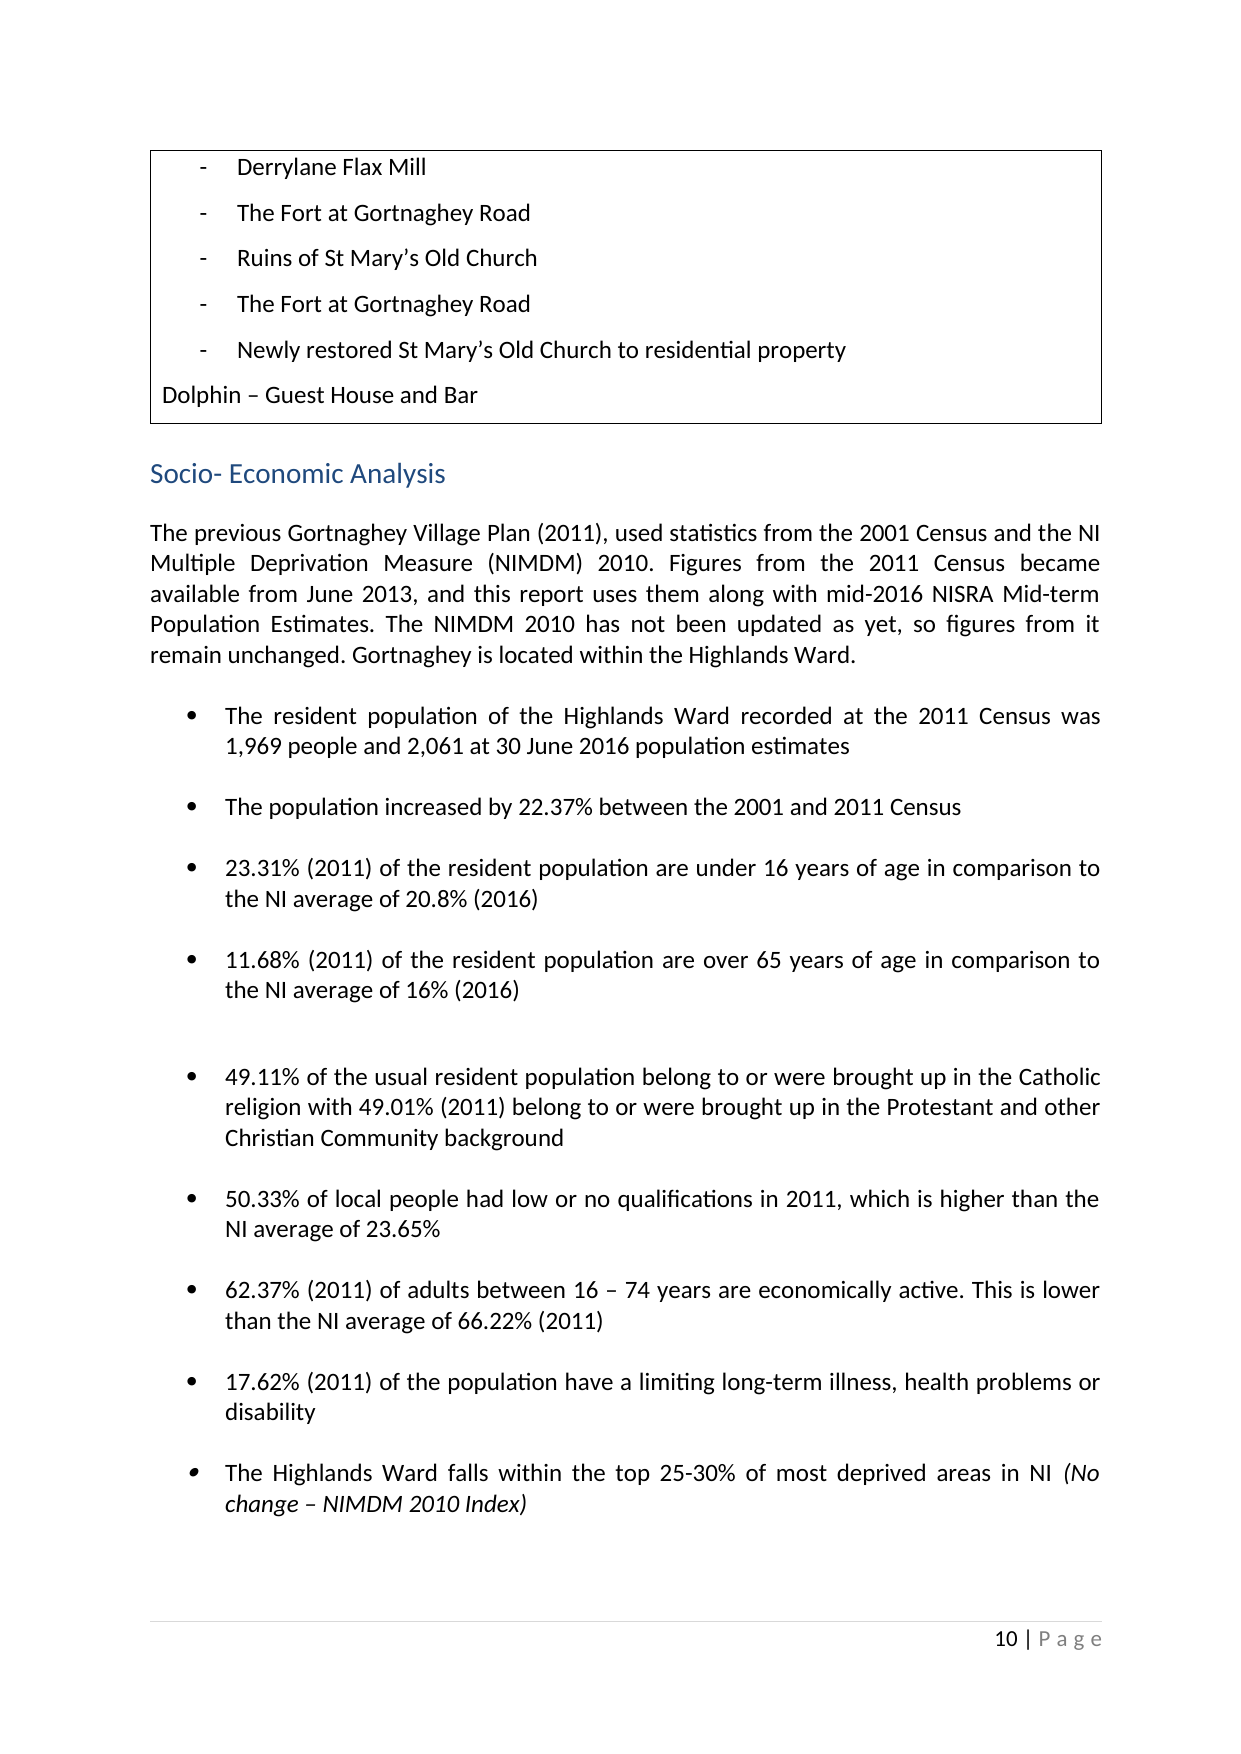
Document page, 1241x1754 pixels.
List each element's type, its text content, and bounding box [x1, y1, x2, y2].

list 49.11% of the usual resident population belong to or were brought up in the Catholic religion with 49.01% (2011) belong to or were brought up in the Protestant and other Christian Community background [187, 1061, 1102, 1152]
list The resident population of the Highlands Ward recorded at the 2011 Census was 1,969 people and 2,061 at 30 June 2016 population estimates [187, 700, 1102, 761]
list 23.31% (2011) of the resident population are under 16 years of age in comparison to the NI average of 20.8% (2016) [187, 852, 1102, 913]
list The Highlands Ward falls within the top 25-30% of most deprived areas in NI (No change – NIMDM 2010 Index) [187, 1458, 1102, 1519]
text Socio- Economic Analysis [150, 455, 1102, 491]
list 62.37% (2011) of adults between 16 – 74 years are economically active. This is lower than the NI average of 66.22% (2011) [187, 1274, 1102, 1336]
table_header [151, 151, 1101, 423]
list The population increased by 22.37% between the 2001 and 2011 Census [187, 791, 1102, 822]
text The previous Gortnaghey Village Plan (2011), used statistics from the 2001 Census and the NI Multiple Deprivation Measure (NIMDM) 2010. Figures from the 2011 Census became available from June 2013, and this report uses them along with mid-2016 NISRA Mid-term Population Estimates. The NIMDM 2010 has not been updated as yet, so figures from it remain unchanged. Gortnaghey is located within the Highlands Ward. [150, 517, 1102, 669]
list 17.62% (2011) of the population have a limiting long-term illness, health problems or disability [187, 1366, 1102, 1427]
list 11.68% (2011) of the resident population are over 65 years of age in comparison to the NI average of 16% (2016) [187, 944, 1102, 1005]
list 50.33% of local people had low or no qualifications in 2011, which is higher than the NI average of 23.65% [187, 1183, 1102, 1244]
